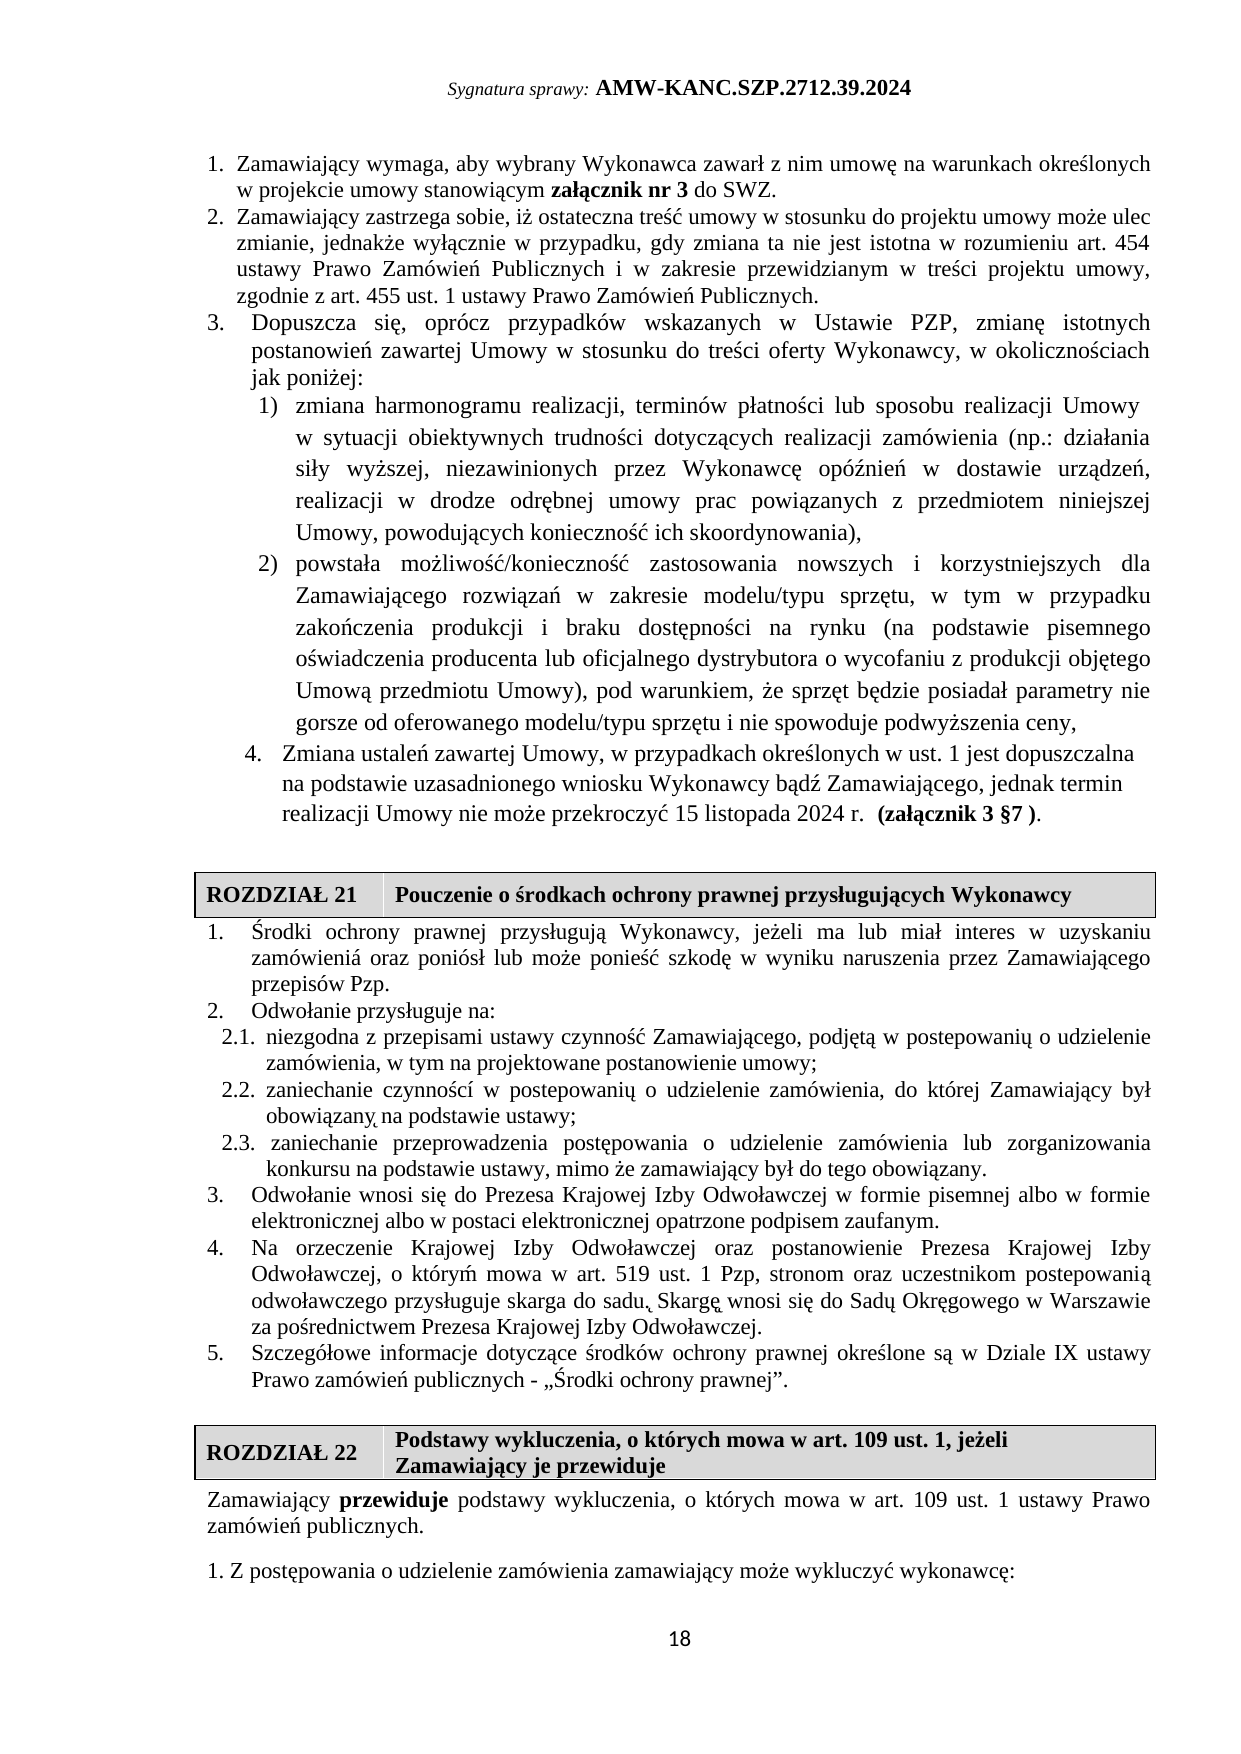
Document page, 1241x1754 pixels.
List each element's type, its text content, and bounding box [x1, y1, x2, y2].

text 3. Odwołanie wnosi się do Prezesa Krajowej Izby Odwoławczej w formie pisemnej albo w formie elektronicznej albo w postaci elektronicznej opatrzone podpisem zaufanym. [207, 1181, 1152, 1234]
list powstała możliwość/konieczność zastosowania nowszych i korzystniejszych dla Zamawiającego rozwiązań w zakresie modelu/typu sprzętu, w tym w przypadku zakończenia produkcji i braku dostępności na rynku (na podstawie pisemnego oświadczenia producenta lub oficjalnego dystrybutora o wycofaniu z produkcji objętego Umową przedmiotu Umowy), pod warunkiem, że sprzęt będzie posiadał parametry nie gorsze od oferowanego modelu/typu sprzętu i nie spowoduje podwyższenia ceny, [258, 549, 1152, 735]
text 1. Z postępowania o udzielenie zamówienia zamawiający może wykluczyć wykonawcę: [207, 1557, 1152, 1583]
text 2.2. zaniechanie czynnoścí w postepowanių o udzielenie zamówienia, do której Zamawiający był obowiązany̨ na podstawie ustawy; [221, 1076, 1152, 1128]
list Zamawiający wymaga, aby wybrany Wykonawca zawarł z nim umowę na warunkach określonych w projekcie umowy stanowiącym załącznik nr 3 do SWZ. [207, 150, 1152, 203]
text 2.1. niezgodna z przepisami ustawy czynność Zamawiającego, podjętą w postepowanių o udzielenie zamówienia, w tym na projektowane postanowienie umowy; [221, 1023, 1152, 1076]
text 2. Odwołanie przysługuje na: [207, 997, 1152, 1023]
list Środki ochrony prawnej przysługują Wykonawcy, jeżeli ma lub miał interes w uzyskaniu zamówieniá oraz poniósł lub może ponieść szkodę w wyniku naruszenia przez Zamawiającego przepisów Pzp. [207, 918, 1152, 997]
text 4. Na orzeczenie Krajowej Izby Odwoławczej oraz postanowienie Prezesa Krajowej Izby Odwoławczej, o któryḿ mowa w art. 519 ust. 1 Pzp, stronom oraz uczestnikom postepowanią odwoławczego przysługuje skarga do sadu.̨ Skargę̨ wnosi się do Sadų Okręgowego w Warszawie za pośrednictwem Prezesa Krajowej Izby Odwoławczej. [207, 1234, 1152, 1339]
table_header ROZDZIAŁ 21 [196, 873, 383, 917]
list zmiana harmonogramu realizacji, terminów płatności lub sposobu realizacji Umowy w sytuacji obiektywnych trudności dotyczących realizacji zamówienia (np.: działania siły wyższej, niezawinionych przez Wykonawcę opóźnień w dostawie urządzeń, realizacji w drodze odrębnej umowy prac powiązanych z przedmiotem niniejszej Umowy, powodujących konieczność ich skoordynowania), [258, 391, 1152, 545]
list Zmiana ustaleń zawartej Umowy, w przypadkach określonych w ust. 1 jest dopuszczalna na podstawie uzasadnionego wniosku Wykonawcy bądź Zamawiającego, jednak termin realizacji Umowy nie może przekroczyć 15 listopada 2024 r. (załącznik 3 §7 ). [244, 739, 1152, 826]
list Zamawiający zastrzega sobie, iż ostateczna treść umowy w stosunku do projektu umowy może ulec zmianie, jednakże wyłącznie w przypadku, gdy zmiana ta nie jest istotna w rozumieniu art. 454 ustawy Prawo Zamówień Publicznych i w zakresie przewidzianym w treści projektu umowy, zgodnie z art. 455 ust. 1 ustawy Prawo Zamówień Publicznych. [207, 203, 1152, 308]
text 5. Szczegółowe informacje dotyczące środków ochrony prawnej określone są w Dziale IX ustawy Prawo zamówień publicznych - „Środki ochrony prawnej”. [207, 1339, 1152, 1392]
table_header Pouczenie o środkach ochrony prawnej przysługujących Wykonawcy [384, 873, 1155, 917]
table_header ROZDZIAŁ 22 [196, 1426, 383, 1478]
list Dopuszcza się, oprócz przypadków wskazanych w Ustawie PZP, zmianę istotnych postanowień zawartej Umowy w stosunku do treści oferty Wykonawcy, w okolicznościach jak poniżej: [207, 308, 1152, 391]
text 2.3. zaniechanie przeprowadzenia postępowania o udzielenie zamówienia lub zorganizowania konkursu na podstawie ustawy, mimo że zamawiający był do tego obowiązany. [221, 1128, 1152, 1181]
text Zamawiający przewiduje podstawy wykluczenia, o których mowa w art. 109 ust. 1 ustawy Prawo zamówień publicznych. [207, 1486, 1152, 1538]
table_header Podstawy wykluczenia, o których mowa w art. 109 ust. 1, jeżeli Zamawiający je przewiduje [384, 1426, 1155, 1478]
